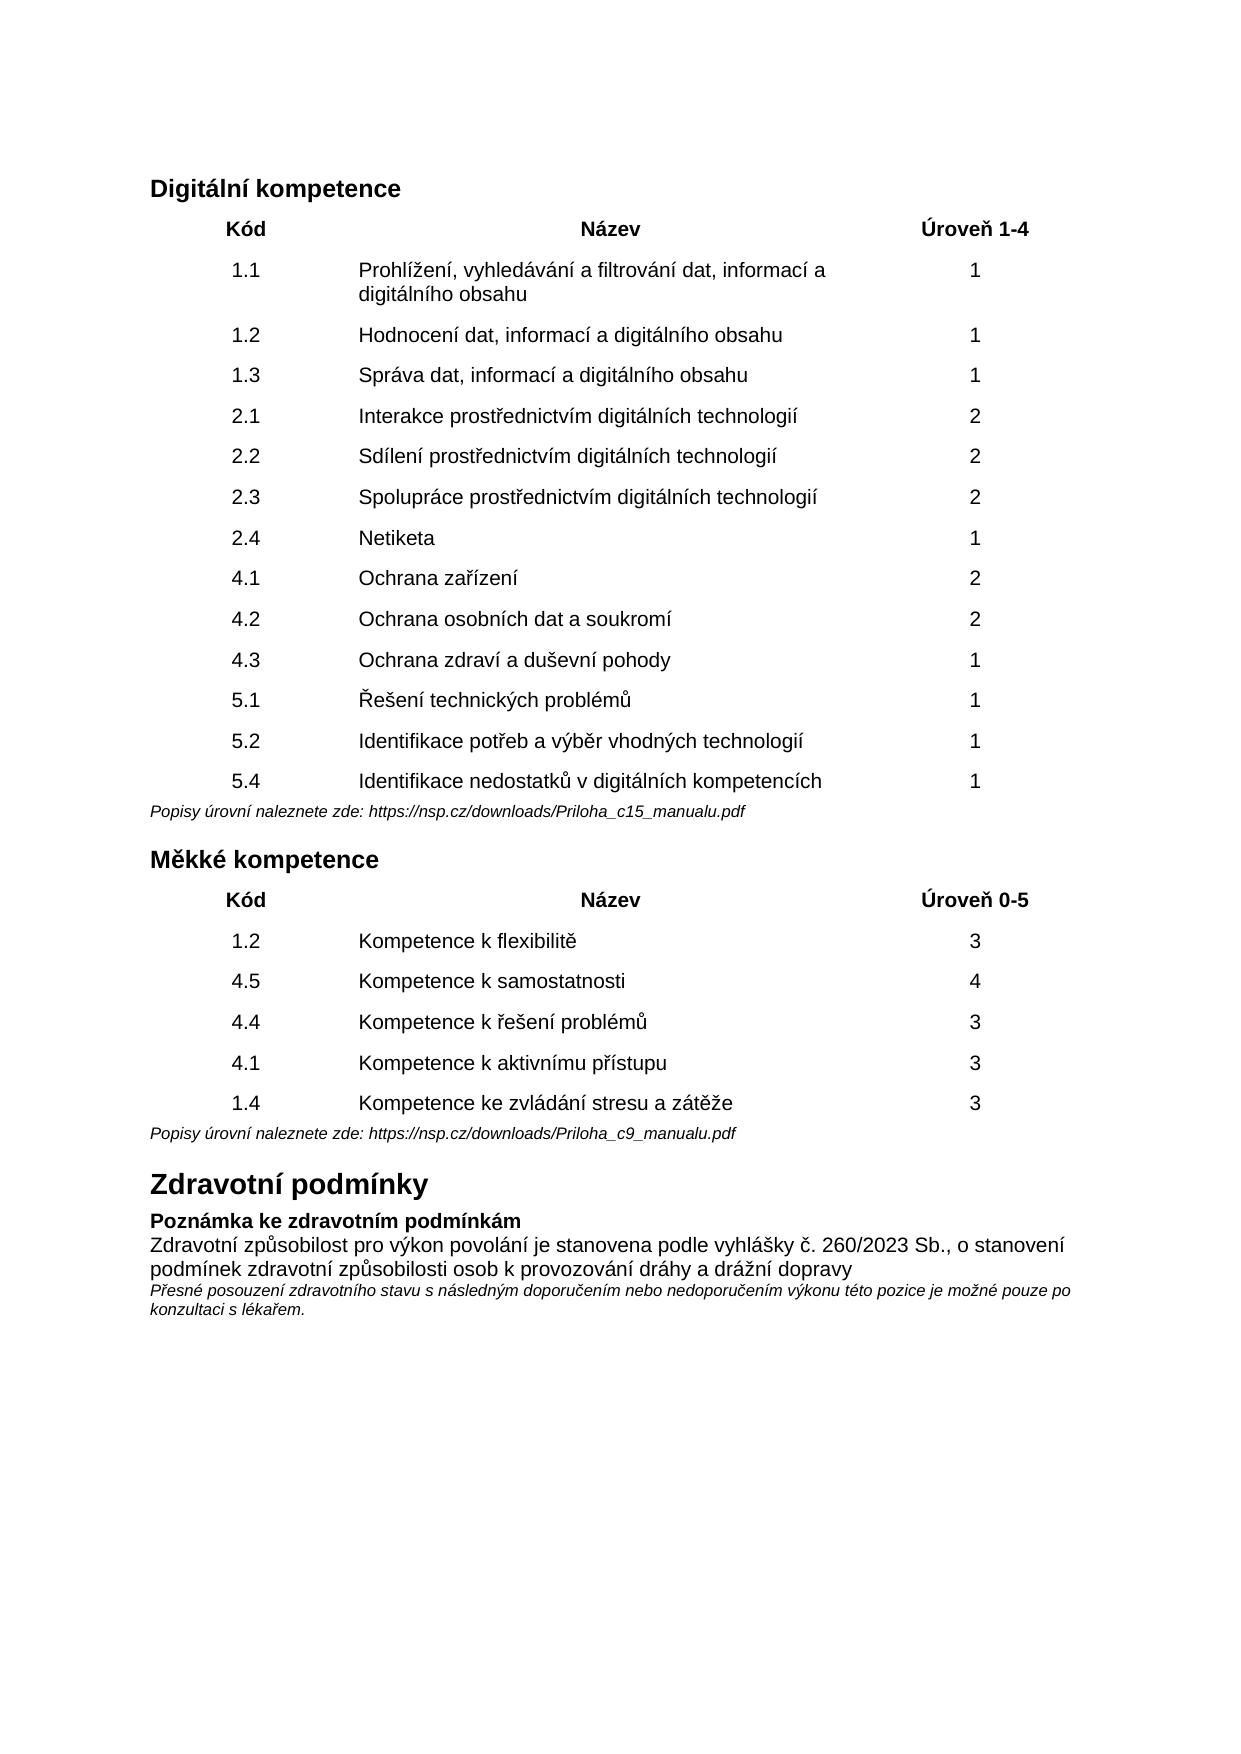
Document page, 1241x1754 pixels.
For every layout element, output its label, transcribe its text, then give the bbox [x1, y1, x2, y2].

table_cell Identifikace nedostatků v digitálních kompetencích [350, 761, 871, 802]
table_cell 5.1 [142, 680, 350, 720]
table_cell Ochrana osobních dat a soukromí [350, 599, 871, 639]
table_cell Identifikace potřeb a výběr vhodných technologií [350, 720, 871, 761]
table_cell 1 [871, 517, 1079, 558]
table_cell 2 [871, 558, 1079, 598]
table_cell Kompetence k řešení problémů [350, 1002, 871, 1042]
table_cell 2 [871, 599, 1079, 639]
table_cell Řešení technických problémů [350, 680, 871, 720]
table_cell 3 [871, 1002, 1079, 1042]
table_cell 1 [871, 250, 1079, 314]
table_cell Ochrana zařízení [350, 558, 871, 598]
table_cell 4.1 [142, 1042, 350, 1083]
table_cell 4 [871, 961, 1079, 1002]
table_cell 2 [871, 477, 1079, 517]
table_cell 1 [871, 720, 1079, 761]
table_cell 1 [871, 680, 1079, 720]
table_cell 4.2 [142, 599, 350, 639]
table_cell Kompetence k flexibilitě [350, 920, 871, 961]
table_cell Správa dat, informací a digitálního obsahu [350, 355, 871, 395]
table_cell 2 [871, 395, 1079, 436]
table_cell Kompetence k aktivnímu přístupu [350, 1042, 871, 1083]
table_cell Interakce prostřednictvím digitálních technologií [350, 395, 871, 436]
text Popisy úrovní naleznete zde: https://nsp.cz/downloads/Priloha_c9_manualu.pdf [150, 1123, 1090, 1143]
table_cell 1 [871, 639, 1079, 680]
table_cell 3 [871, 1042, 1079, 1083]
table_header Úroveň 1-4 [871, 209, 1079, 249]
subtitle Měkké kompetence [150, 845, 1090, 873]
table_cell 5.2 [142, 720, 350, 761]
table_header Název [350, 880, 871, 920]
table_cell 4.3 [142, 639, 350, 680]
table_cell 1.2 [142, 920, 350, 961]
table_cell 3 [871, 920, 1079, 961]
table_cell 1.4 [142, 1083, 350, 1123]
table_cell 1.1 [142, 250, 350, 314]
table_cell 1 [871, 761, 1079, 802]
table_cell Ochrana zdraví a duševní pohody [350, 639, 871, 680]
text Popisy úrovní naleznete zde: https://nsp.cz/downloads/Priloha_c15_manualu.pdf [150, 802, 1090, 821]
table_cell Sdílení prostřednictvím digitálních technologií [350, 436, 871, 477]
text Zdravotní způsobilost pro výkon povolání je stanovena podle vyhlášky č. 260/2023 Sb., o stanovení podmínek zdravotní způsobilosti osob k provozování dráhy a drážní dopravy [150, 1232, 1090, 1280]
table_header Název [350, 209, 871, 249]
subtitle Digitální kompetence [150, 174, 1090, 203]
subtitle Zdravotní podmínky [150, 1167, 1090, 1200]
table_cell Spolupráce prostřednictvím digitálních technologií [350, 477, 871, 517]
table_cell 1.3 [142, 355, 350, 395]
table_cell 1.2 [142, 314, 350, 355]
table_cell 2 [871, 436, 1079, 477]
table_cell 2.3 [142, 477, 350, 517]
table_header Kód [142, 880, 350, 920]
table_cell 2.2 [142, 436, 350, 477]
table_cell 3 [871, 1083, 1079, 1123]
table_cell 5.4 [142, 761, 350, 802]
table_cell Prohlížení, vyhledávání a filtrování dat, informací a digitálního obsahu [350, 250, 871, 314]
table_cell Kompetence k samostatnosti [350, 961, 871, 1002]
table_header Úroveň 0-5 [871, 880, 1079, 920]
table_cell 4.4 [142, 1002, 350, 1042]
table_cell 4.1 [142, 558, 350, 598]
table_cell 1 [871, 355, 1079, 395]
table_cell Netiketa [350, 517, 871, 558]
table_cell 2.4 [142, 517, 350, 558]
table_header Kód [142, 209, 350, 249]
text Poznámka ke zdravotním podmínkám [150, 1208, 1090, 1232]
text Přesné posouzení zdravotního stavu s následným doporučením nebo nedoporučením výkonu této pozice je možné pouze po konzultaci s lékařem. [150, 1280, 1090, 1319]
table_cell 2.1 [142, 395, 350, 436]
table_cell Kompetence ke zvládání stresu a zátěže [350, 1083, 871, 1123]
table_cell 4.5 [142, 961, 350, 1002]
table_cell 1 [871, 314, 1079, 355]
table_cell Hodnocení dat, informací a digitálního obsahu [350, 314, 871, 355]
